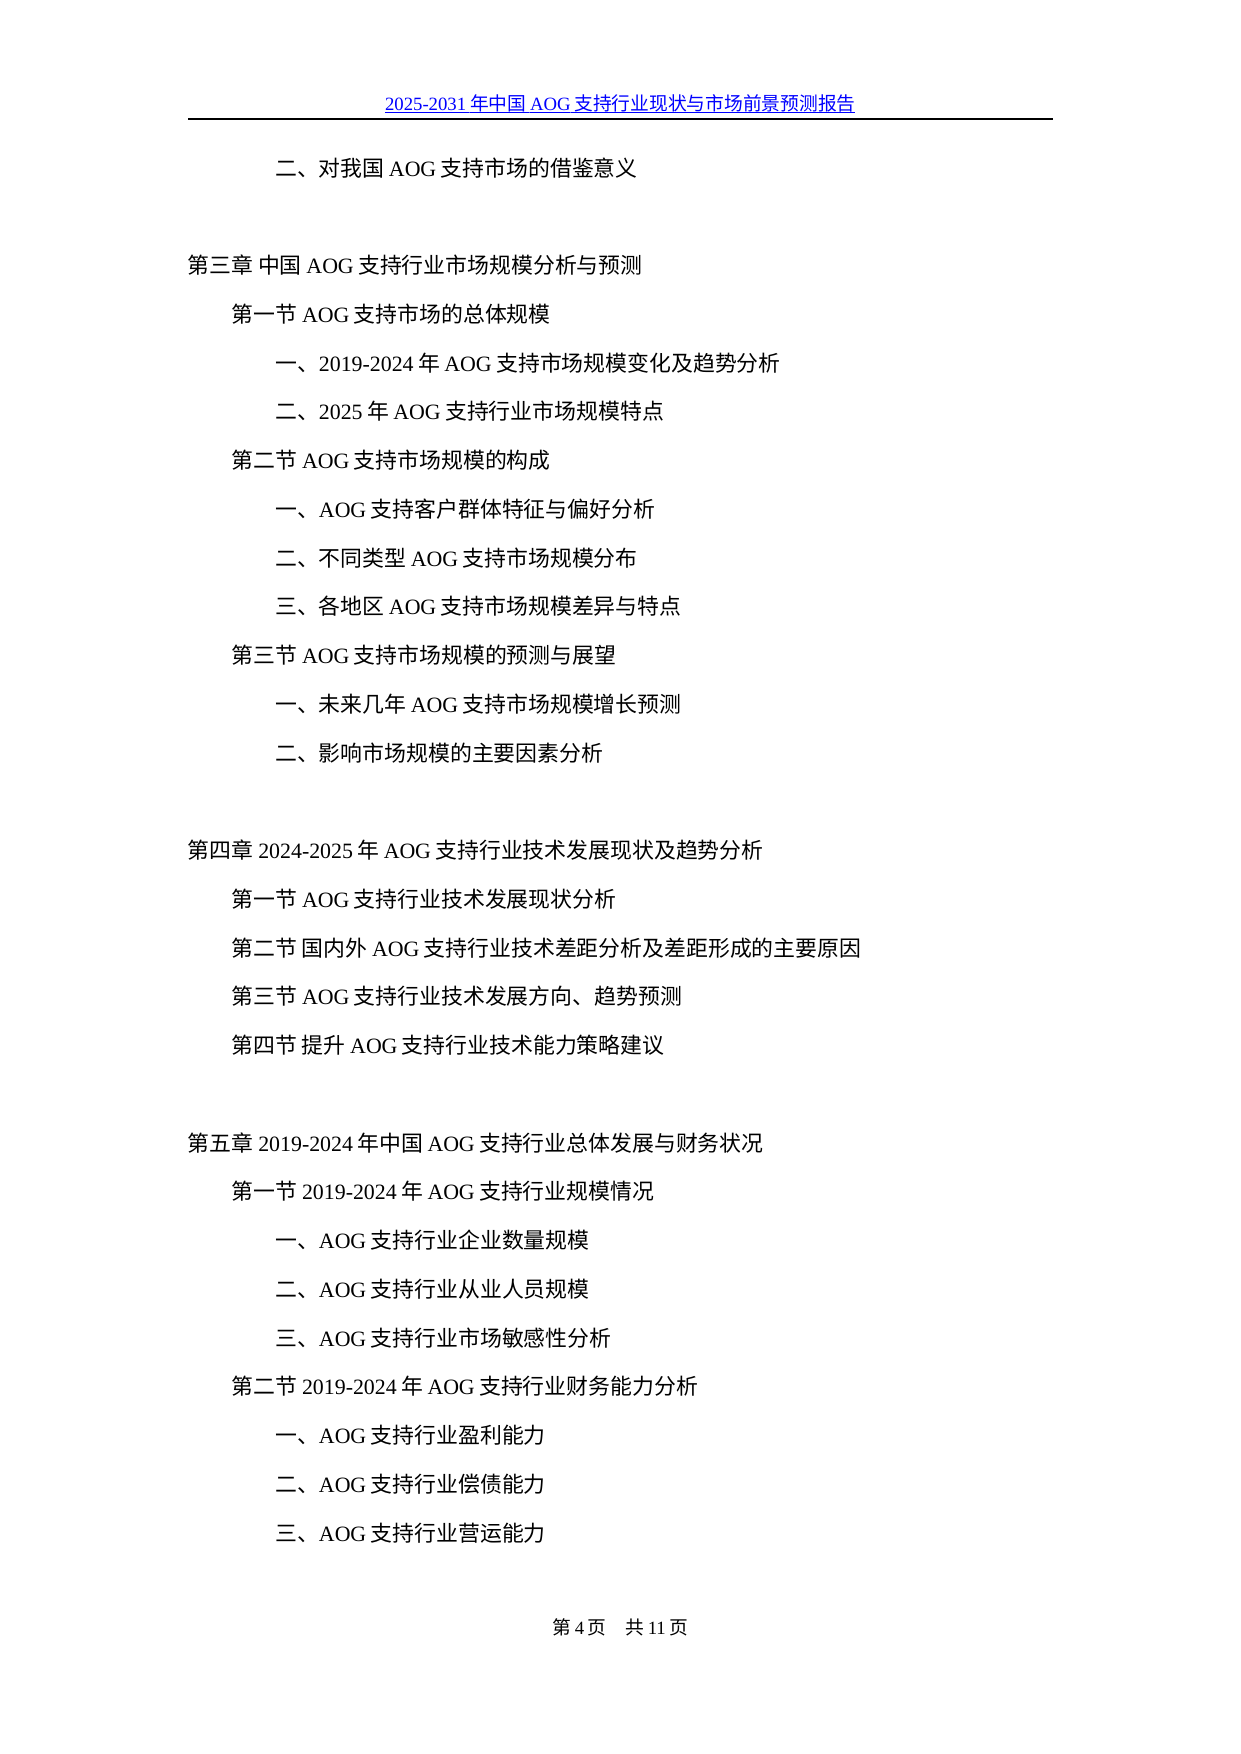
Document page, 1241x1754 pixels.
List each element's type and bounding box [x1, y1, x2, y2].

text [187, 150, 1053, 1548]
